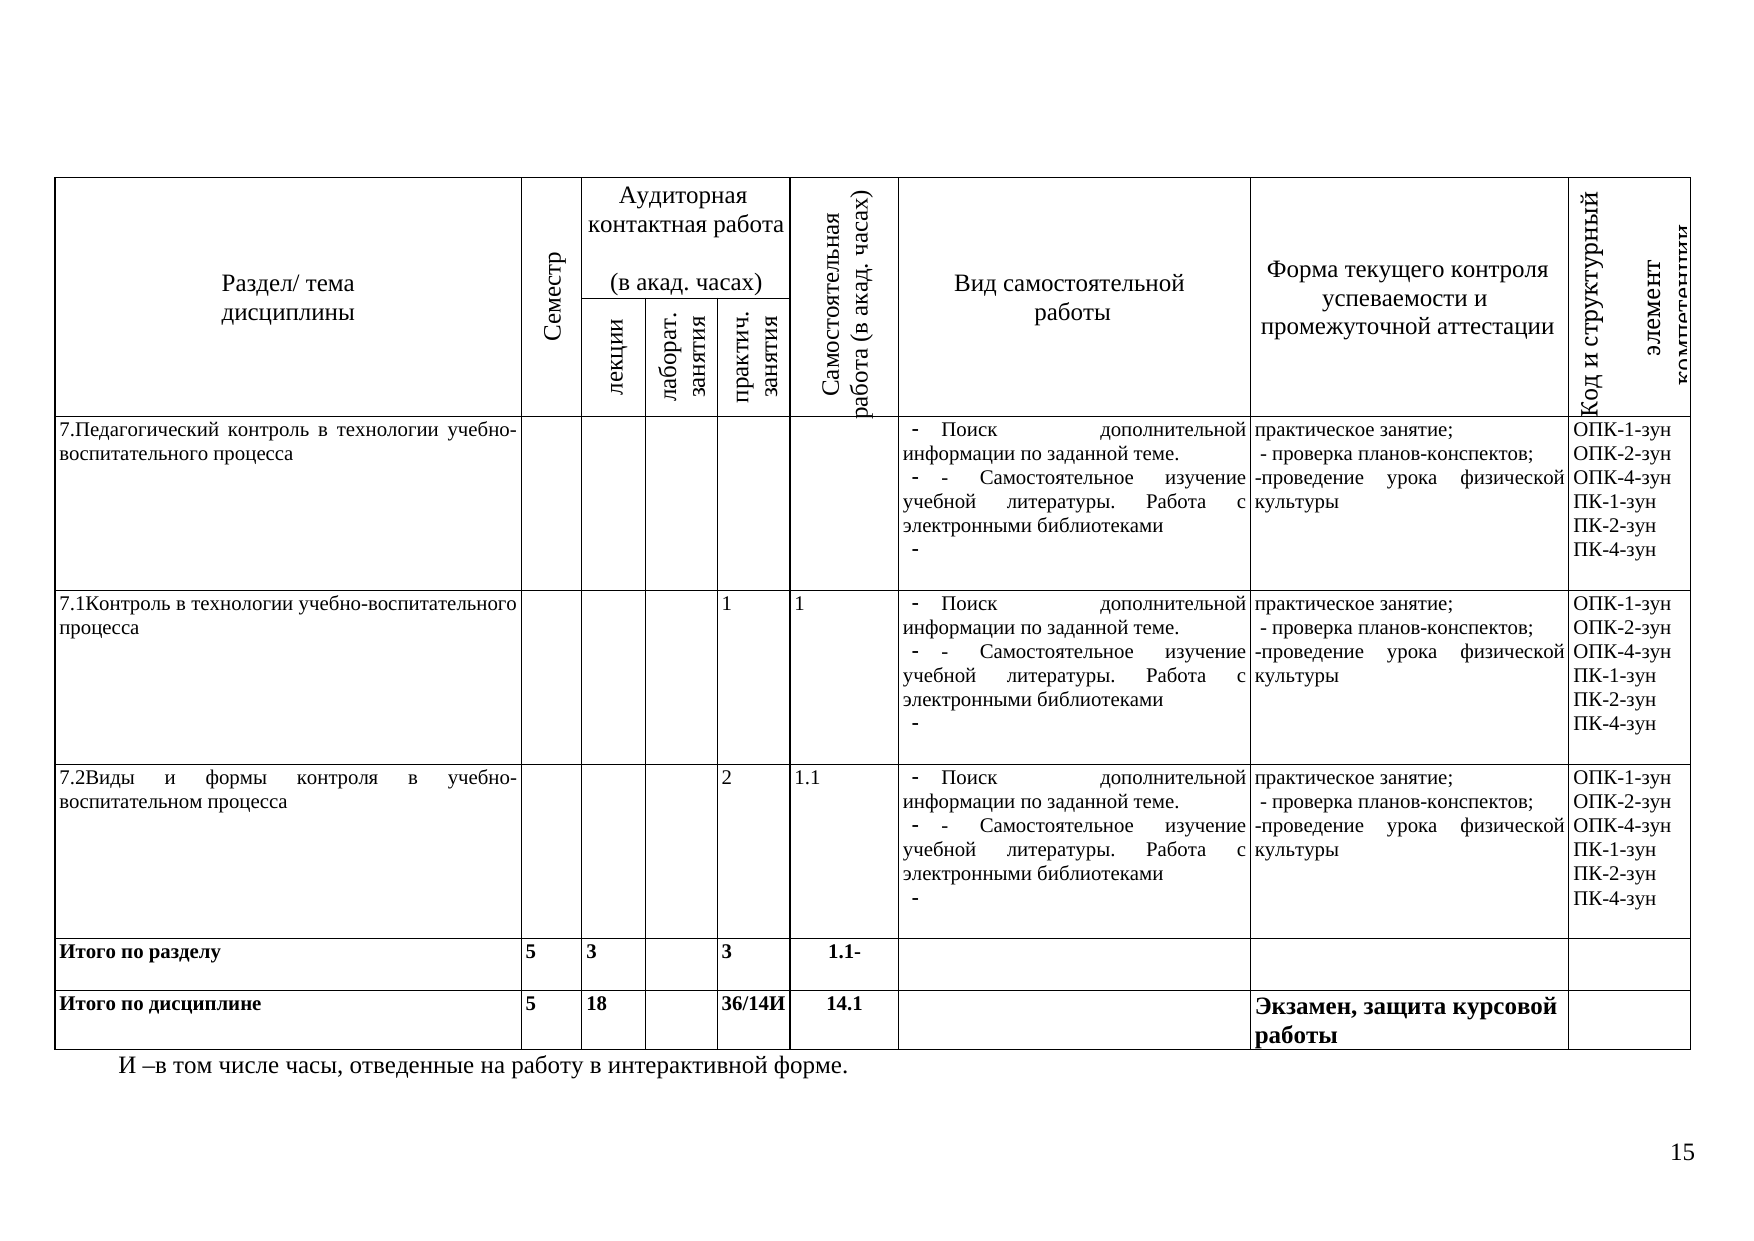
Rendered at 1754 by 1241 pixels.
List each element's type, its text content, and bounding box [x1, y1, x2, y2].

table_cell Поиск дополнительной информации по заданной теме. - Самостоятельное изучение учебной литературы. Работа с электронными библиотеками [899, 765, 1250, 938]
table_cell [791, 417, 898, 590]
table_cell Поиск дополнительной информации по заданной теме. - Самостоятельное изучение учебной литературы. Работа с электронными библиотеками [899, 591, 1250, 764]
table_cell практич. занятия [718, 299, 789, 416]
table_cell 3 [582, 939, 645, 990]
table_cell лекции [582, 299, 645, 416]
table_cell 7.2Виды и формы контроля в учебно-воспитательном процесса [56, 765, 521, 938]
table_cell Итого по разделу [56, 939, 521, 990]
table_cell 7.1Контроль в технологии учебно-воспитательного процесса [56, 591, 521, 764]
table_cell ОПК-1-зун ОПК-2-зун ОПК-4-зун ПК-1-зун ПК-2-зун ПК-4-зун [1569, 765, 1690, 938]
table_header Код и структурный элемент компетенции [1569, 178, 1690, 416]
table_header Форма текущего контроля успеваемости и промежуточной аттестации [1251, 178, 1568, 416]
table_cell [718, 417, 789, 590]
table_cell [522, 765, 581, 938]
table_cell Итого по дисциплине [56, 991, 521, 1049]
table_cell практическое занятие; - проверка планов-конспектов; -проведение урока физической культуры [1251, 591, 1568, 764]
table_cell 1.1 [791, 765, 898, 938]
table_cell 1.1- [791, 939, 898, 990]
table_cell [646, 591, 717, 764]
table_cell [899, 939, 1250, 990]
table_cell 1 [791, 591, 898, 764]
table_header Семестр [522, 178, 581, 416]
table_cell ОПК-1-зун ОПК-2-зун ОПК-4-зун ПК-1-зун ПК-2-зун ПК-4-зун [1569, 591, 1690, 764]
table_cell [646, 991, 717, 1049]
table_header Раздел/ тема дисциплины [56, 178, 521, 416]
table_cell [522, 417, 581, 590]
table_header Вид самостоятельной работы [899, 178, 1250, 416]
table_cell [646, 939, 717, 990]
table_cell 5 [522, 991, 581, 1049]
table_cell [582, 417, 645, 590]
table_cell 2 [718, 765, 789, 938]
table_cell 5 [522, 939, 581, 990]
table_cell практическое занятие; - проверка планов-конспектов; -проведение урока физической культуры [1251, 765, 1568, 938]
table_cell [646, 417, 717, 590]
table_cell ОПК-1-зун ОПК-2-зун ОПК-4-зун ПК-1-зун ПК-2-зун ПК-4-зун [1569, 417, 1690, 590]
table_cell Поиск дополнительной информации по заданной теме. - Самостоятельное изучение учебной литературы. Работа с электронными библиотеками [899, 417, 1250, 590]
table_cell [582, 591, 645, 764]
table_cell 36/14И [718, 991, 789, 1049]
table_cell [1251, 939, 1568, 990]
table_cell Экзамен, защита курсовой работы [1251, 991, 1568, 1049]
table_cell 18 [582, 991, 645, 1049]
table_header Аудиторная контактная работа (в акад. часах) [582, 178, 789, 298]
table_cell 14.1 [791, 991, 898, 1049]
table_cell 1 [718, 591, 789, 764]
table_cell [1569, 939, 1690, 990]
table_cell [646, 765, 717, 938]
table_cell [582, 765, 645, 938]
text И –в том числе часы, отведенные на работу в интерактивной форме. [59, 1050, 1695, 1078]
table_header Самостоятельная работа (в акад. часах) [791, 178, 898, 416]
table_cell [1569, 991, 1690, 1049]
table_cell [899, 991, 1250, 1049]
table_cell 7.Педагогический контроль в технологии учебно-воспитательного процесса [56, 417, 521, 590]
table_cell [522, 591, 581, 764]
table_cell 3 [718, 939, 789, 990]
table_cell практическое занятие; - проверка планов-конспектов; -проведение урока физической культуры [1251, 417, 1568, 590]
table_cell лаборат. занятия [646, 299, 717, 416]
